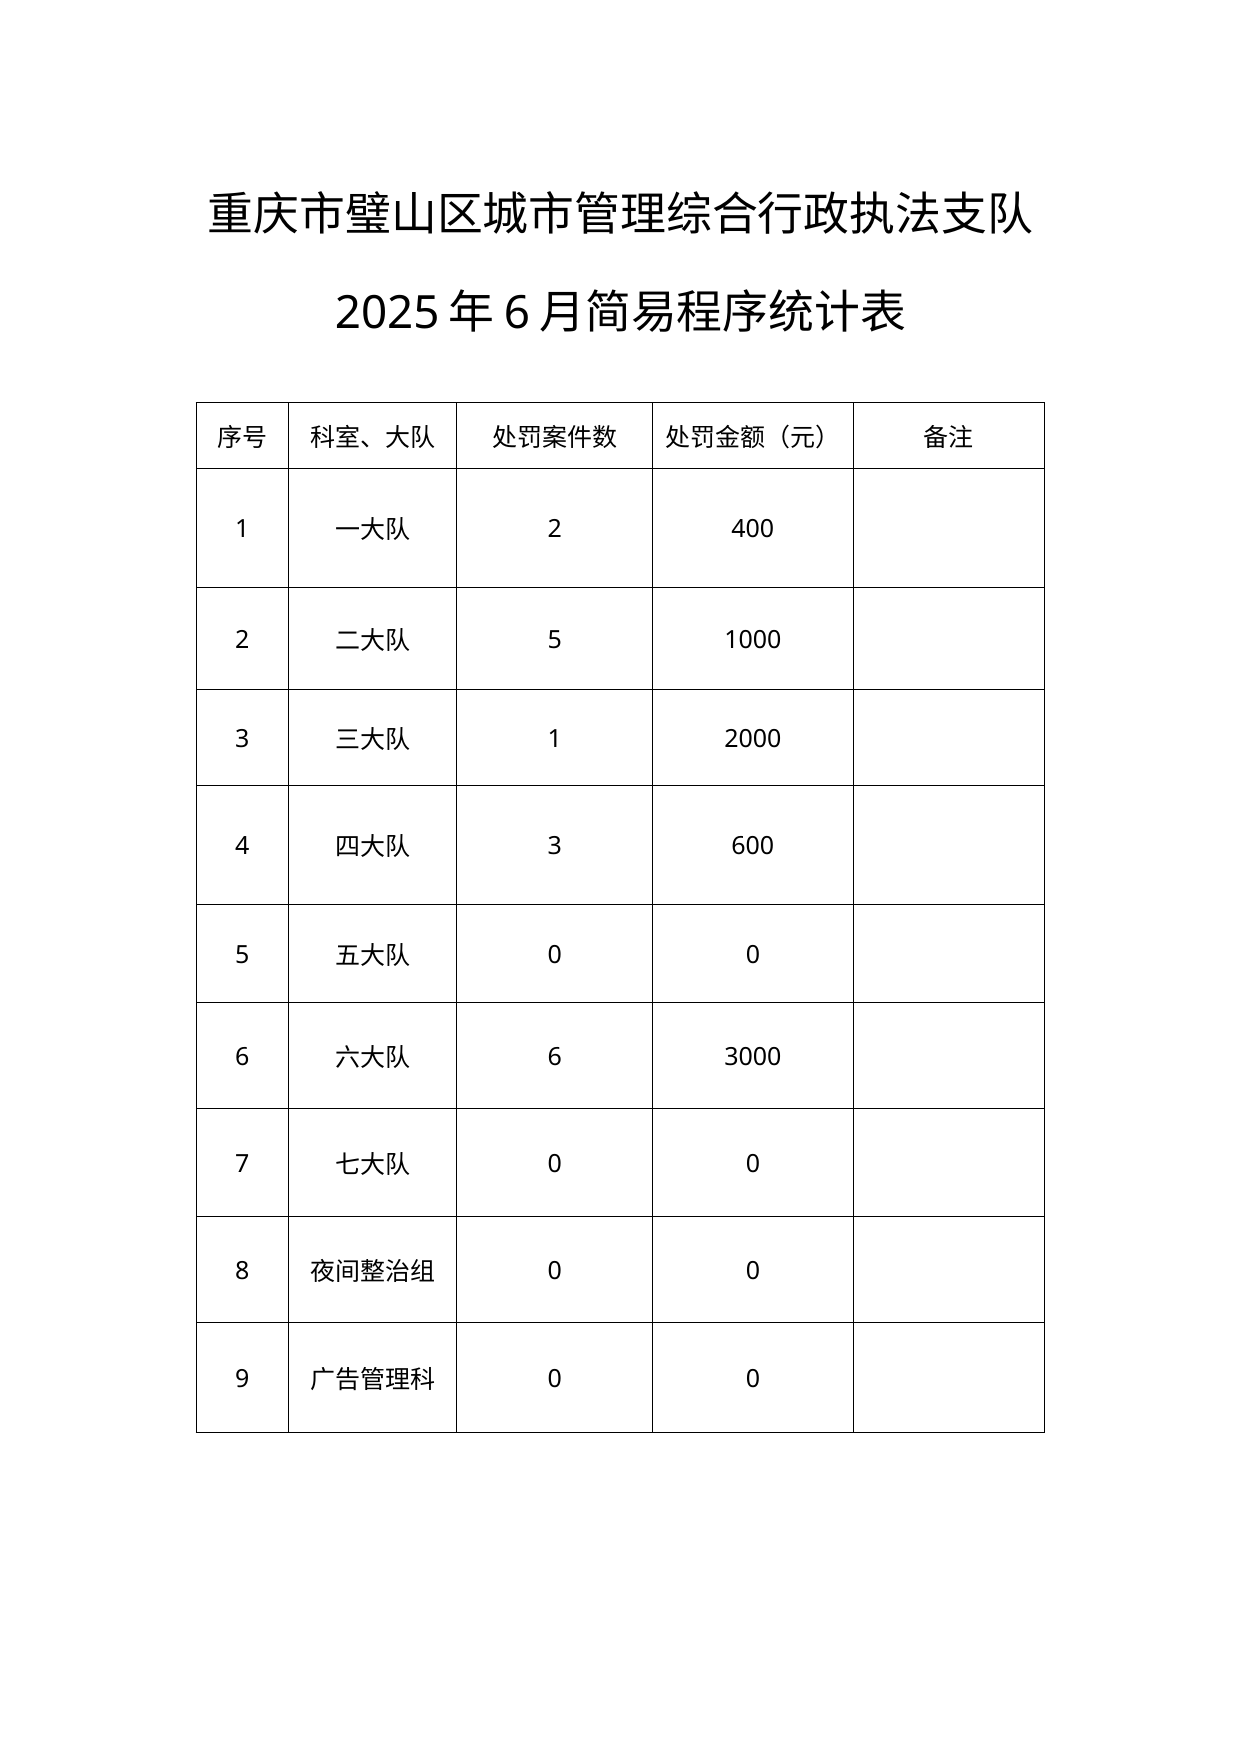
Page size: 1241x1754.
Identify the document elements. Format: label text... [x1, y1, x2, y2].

table_cell 四大队 [289, 786, 456, 904]
table_cell 1000 [653, 588, 853, 689]
table_cell 3000 [653, 1003, 853, 1108]
table_cell 夜间整治组 [289, 1217, 456, 1322]
table_cell 五大队 [289, 905, 456, 1002]
table_cell 6 [457, 1003, 652, 1108]
table_cell [854, 588, 1044, 689]
table_cell 3 [197, 690, 288, 785]
table_cell 0 [457, 1323, 652, 1432]
table_cell 7 [197, 1109, 288, 1216]
table_cell [854, 1003, 1044, 1108]
table_cell 2 [457, 469, 652, 587]
table_cell [854, 1217, 1044, 1322]
table_cell 5 [197, 905, 288, 1002]
text 重庆市璧山区城市管理综合行政执法支队 [187, 162, 1053, 259]
table_cell 广告管理科 [289, 1323, 456, 1432]
text 2025年6月简易程序统计表 [187, 259, 1053, 357]
table_cell 5 [457, 588, 652, 689]
table_cell [854, 1323, 1044, 1432]
table_cell 3 [457, 786, 652, 904]
table_cell 0 [457, 1109, 652, 1216]
table_cell 1 [457, 690, 652, 785]
table_cell 0 [457, 905, 652, 1002]
table_cell 0 [653, 1109, 853, 1216]
table_cell [854, 1109, 1044, 1216]
table_cell [854, 469, 1044, 587]
table_cell 七大队 [289, 1109, 456, 1216]
table_cell 4 [197, 786, 288, 904]
table_cell [854, 690, 1044, 785]
table_cell [854, 786, 1044, 904]
table_cell 400 [653, 469, 853, 587]
table_cell 一大队 [289, 469, 456, 587]
table_cell 0 [653, 1323, 853, 1432]
table_cell 1 [197, 469, 288, 587]
table_cell 6 [197, 1003, 288, 1108]
table_header 处罚案件数 [457, 403, 652, 468]
table_cell 六大队 [289, 1003, 456, 1108]
table_cell 600 [653, 786, 853, 904]
table_cell 二大队 [289, 588, 456, 689]
table_cell [854, 905, 1044, 1002]
table_cell 8 [197, 1217, 288, 1322]
table_cell 9 [197, 1323, 288, 1432]
table_header 处罚金额（元） [653, 403, 853, 468]
table_cell 0 [457, 1217, 652, 1322]
table_cell 2 [197, 588, 288, 689]
table_header 序号 [197, 403, 288, 468]
table_cell 0 [653, 1217, 853, 1322]
table_cell 0 [653, 905, 853, 1002]
table_header 科室、大队 [289, 403, 456, 468]
table_cell 2000 [653, 690, 853, 785]
table_header 备注 [854, 403, 1044, 468]
table_cell 三大队 [289, 690, 456, 785]
